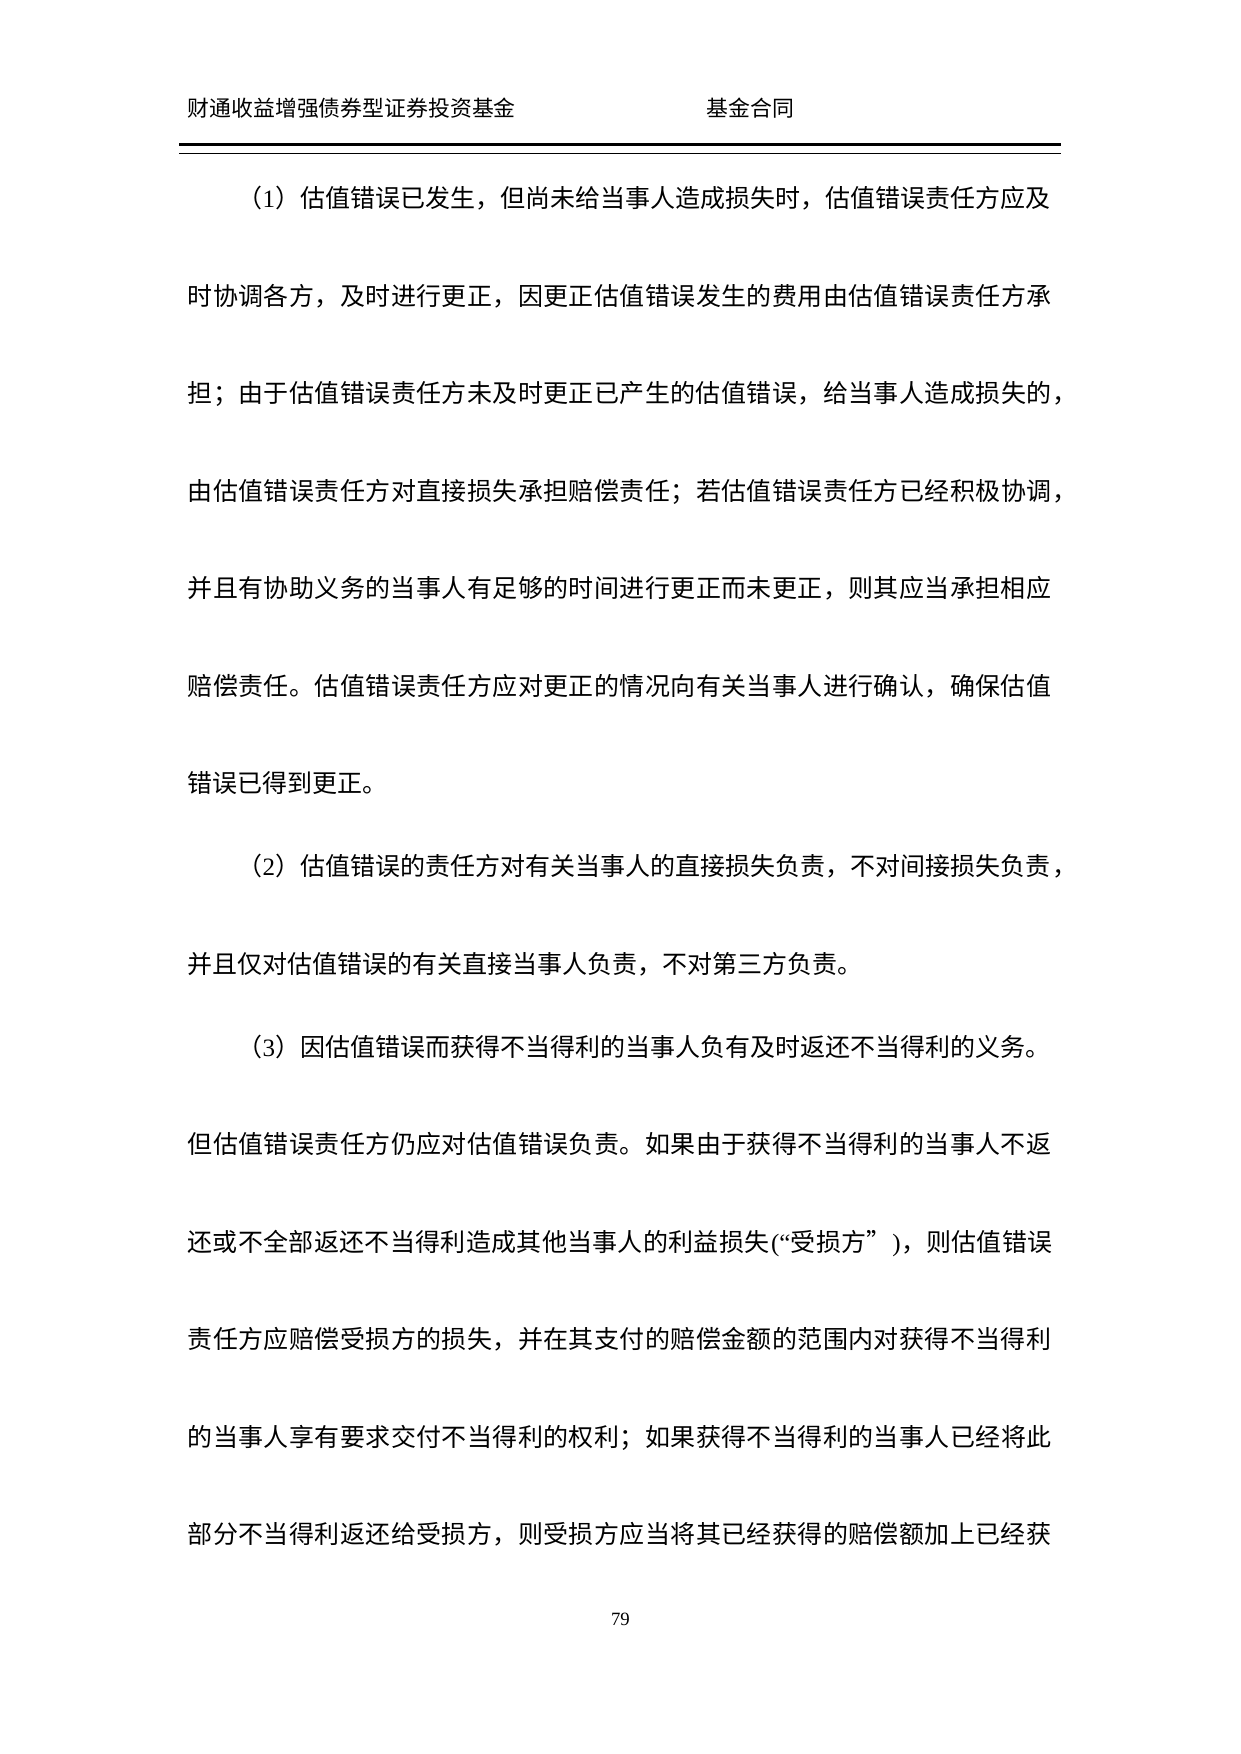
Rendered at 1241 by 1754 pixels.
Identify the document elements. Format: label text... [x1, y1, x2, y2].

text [187, 1013, 1053, 1565]
text （2）估值错误的责任方对有关当事人的直接损失负责，不对间接损失负责，并且仅对估值错误的有关直接当事人负责，不对第三方负责。 [187, 832, 1053, 995]
text （1）估值错误已发生，但尚未给当事人造成损失时，估值错误责任方应及时协调各方，及时进行更正，因更正估值错误发生的费用由估值错误责任方承担；由于估值错误责任方未及时更正已产生的估值错误，给当事人造成损失的，由估值错误责任方对直接损失承担赔偿责任；若估值错误责任方已经积极协调，并且有协助义务的当事人有足够的时间进行更正而未更正，则其应当承担相应赔偿责任。估值错误责任方应对更正的情况向有关当事人进行确认，确保估值错误已得到更正。 [187, 164, 1053, 814]
